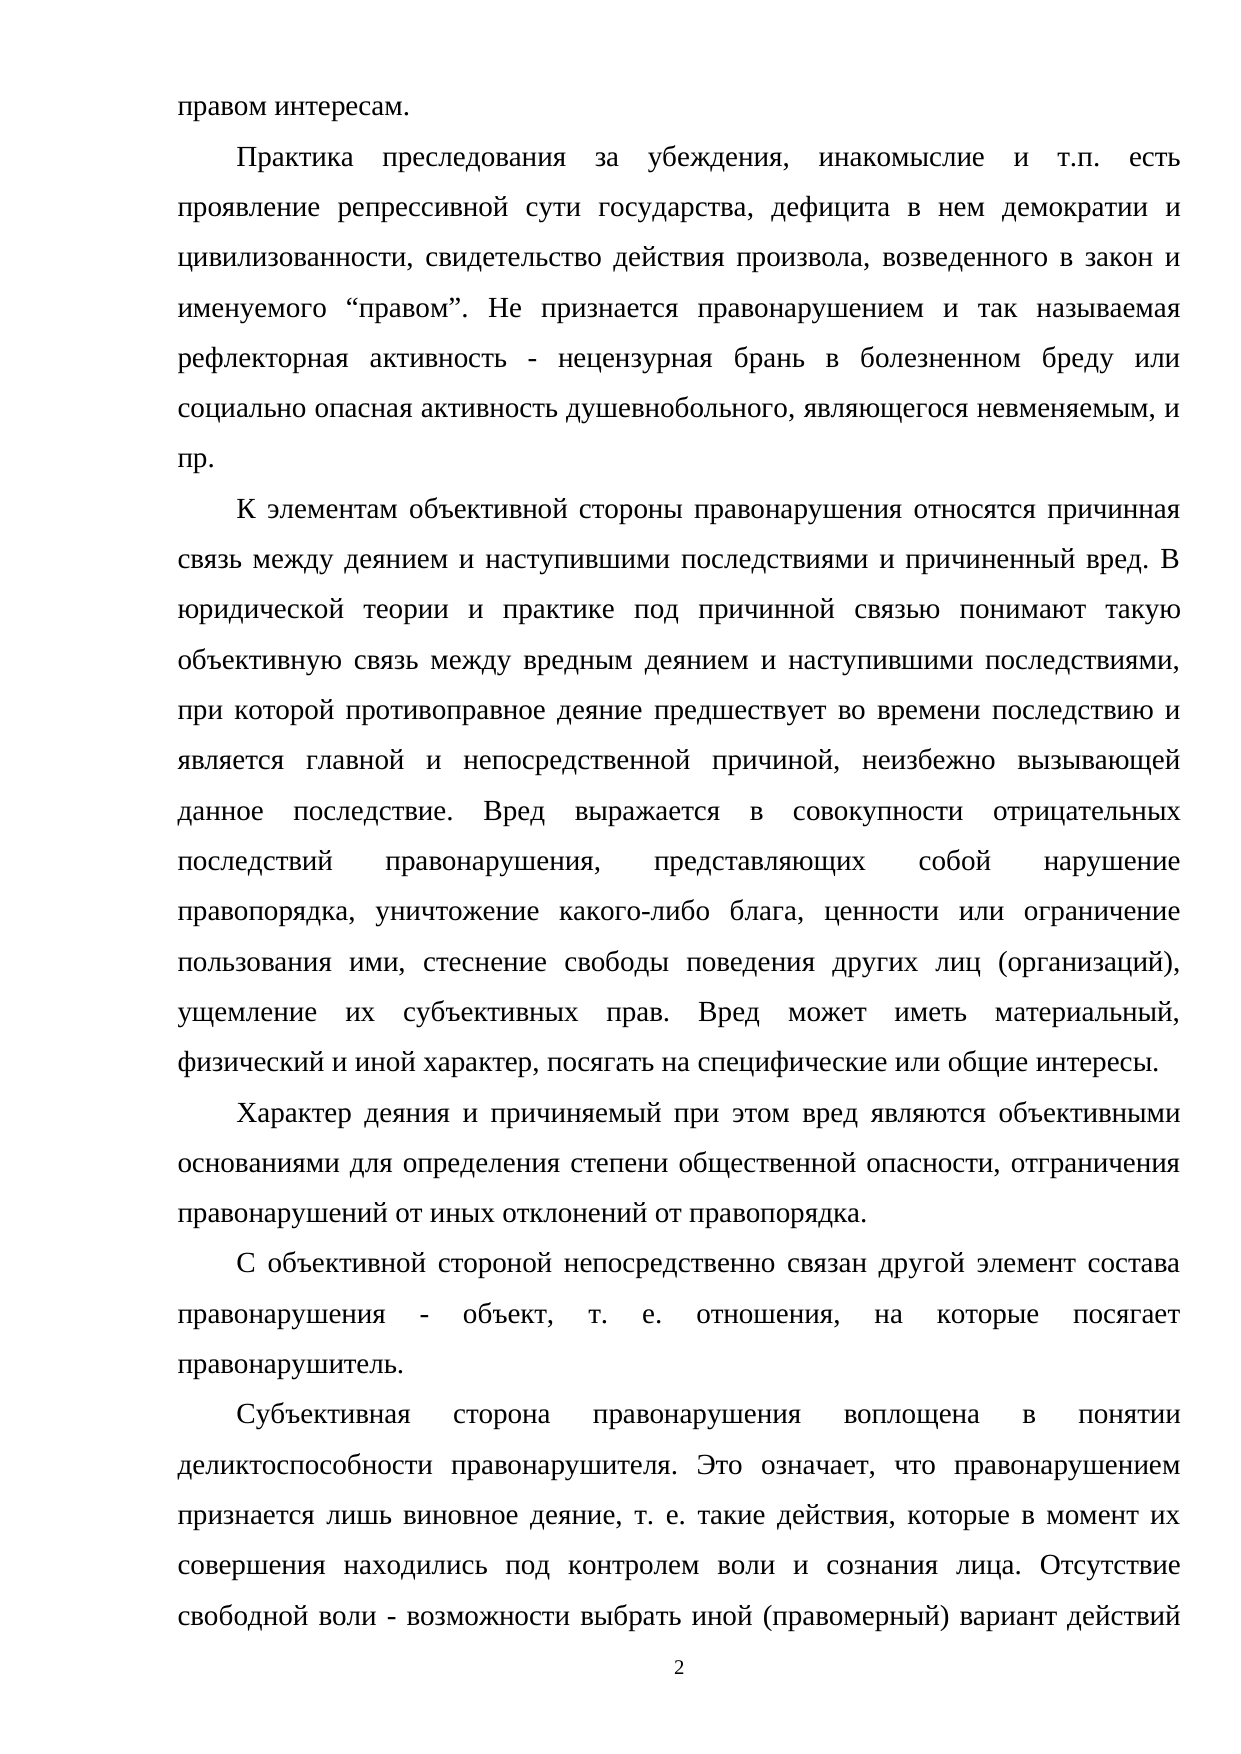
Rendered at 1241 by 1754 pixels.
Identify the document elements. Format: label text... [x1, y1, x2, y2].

text С объективной стороной непосредственно связан другой элемент состава правонарушения - объект, т. е. отношения, на которые посягает правонарушитель. [177, 1246, 1181, 1380]
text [177, 1397, 1181, 1632]
text Практика преследования за убеждения, инакомыслие и т.п. есть проявление репрессивной сути государства, дефицита в нем демократии и цивилизованности, свидетельство действия произвола, возведенного в закон и именуемого “правом”. Не признается правонарушением и так называемая рефлекторная активность - нецензурная брань в болезненном бреду или социально опасная активность душевнобольного, являющегося невменяемым, и пр. [177, 139, 1181, 474]
text Характер деяния и причиняемый при этом вред являются объективными основаниями для определения степени общественной опасности, отграничения правонарушений от иных отклонений от правопорядка. [177, 1095, 1181, 1229]
text К элементам объективной стороны правонарушения относятся причинная связь между деянием и наступившими последствиями и причиненный вред. В юридической теории и практике под причинной связью понимают такую объективную связь между вредным деянием и наступившими последствиями, при которой противоправное деяние предшествует во времени последствию и является главной и непосредственной причиной, неизбежно вызывающей данное последствие. Вред выражается в совокупности отрицательных последствий правонарушения, представляющих собой нарушение правопорядка, уничтожение какого-либо блага, ценности или ограничение пользования ими, стеснение свободы поведения других лиц (организаций), ущемление их субъективных прав. Вред может иметь материальный, физический и иной характер, посягать на специфические или общие интересы. [177, 491, 1181, 1078]
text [177, 89, 1181, 122]
